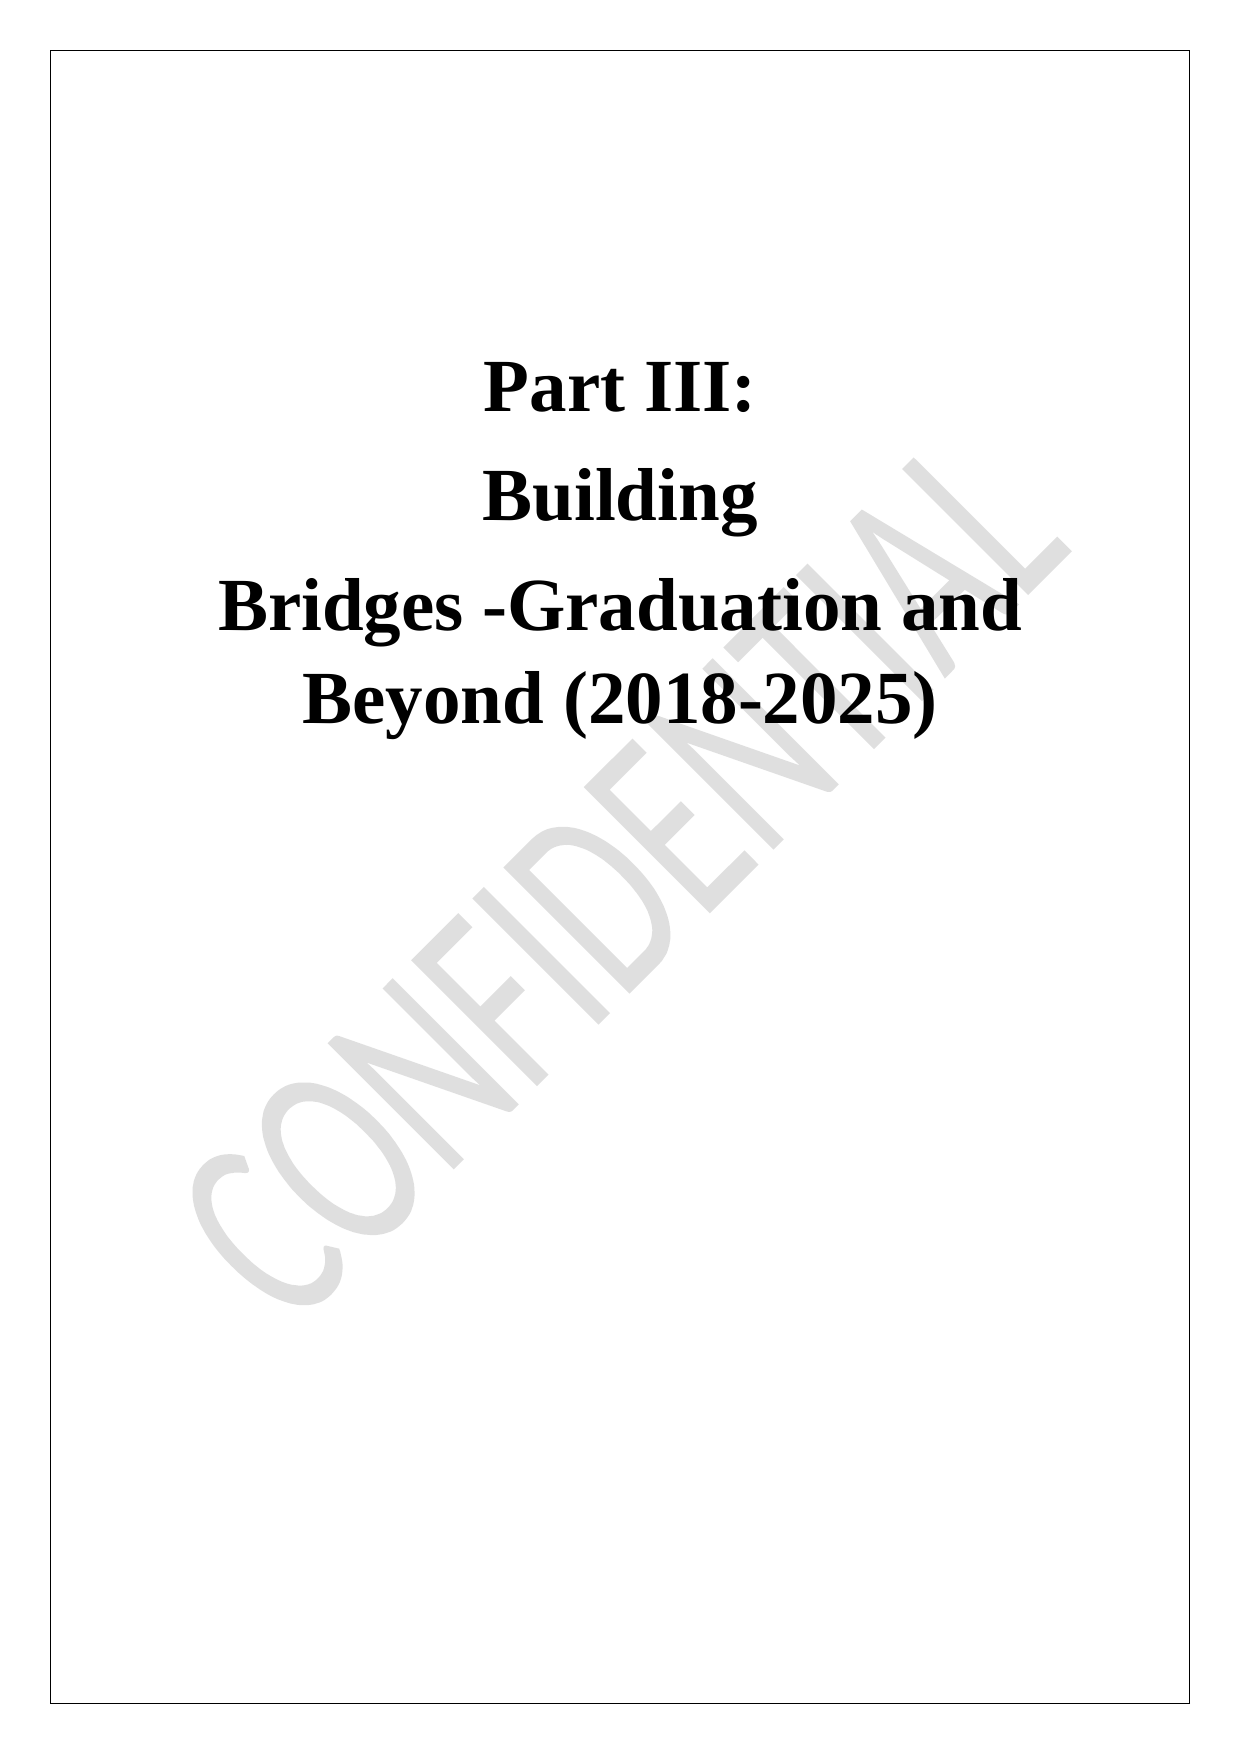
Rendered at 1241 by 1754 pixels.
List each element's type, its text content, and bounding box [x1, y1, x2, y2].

text Building [150, 451, 1090, 537]
text Bridges -Graduation and Beyond (2018-2025) [150, 560, 1090, 740]
text Part III: [150, 341, 1090, 427]
